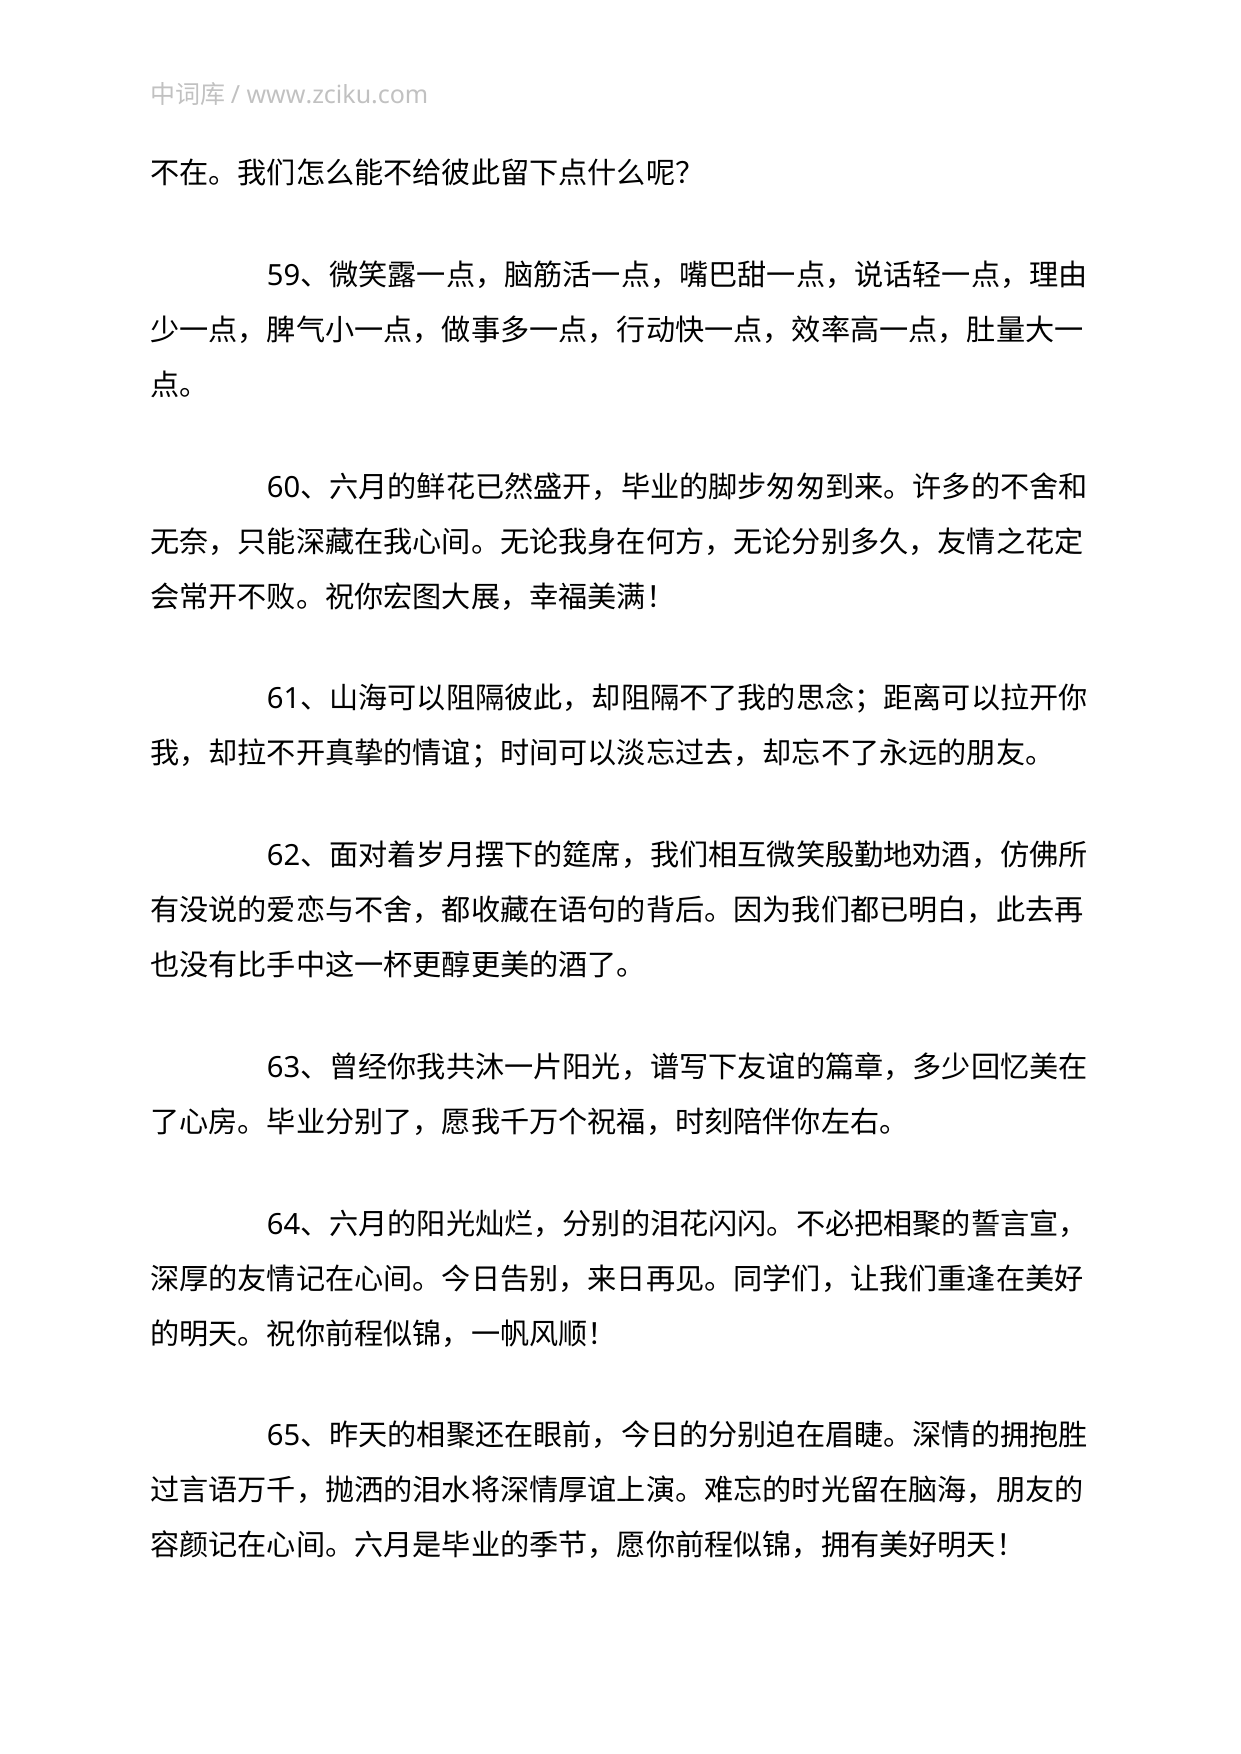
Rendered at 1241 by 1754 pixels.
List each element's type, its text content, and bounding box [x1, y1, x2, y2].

text 61、山海可以阻隔彼此，却阻隔不了我的思念；距离可以拉开你我，却拉不开真挚的情谊；时间可以淡忘过去，却忘不了永远的朋友。 [150, 675, 1090, 772]
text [150, 150, 1090, 192]
text 63、曾经你我共沐一片阳光，谱写下友谊的篇章，多少回忆美在了心房。毕业分别了，愿我千万个祝福，时刻陪伴你左右。 [150, 1043, 1090, 1141]
text 59、微笑露一点，脑筋活一点，嘴巴甜一点，说话轻一点，理由少一点，脾气小一点，做事多一点，行动快一点，效率高一点，肚量大一点。 [150, 252, 1090, 404]
text 62、面对着岁月摆下的筵席，我们相互微笑殷勤地劝酒，仿佛所有没说的爱恋与不舍，都收藏在语句的背后。因为我们都已明白，此去再也没有比手中这一杯更醇更美的酒了。 [150, 832, 1090, 984]
text 60、六月的鲜花已然盛开，毕业的脚步匆匆到来。许多的不舍和无奈，只能深藏在我心间。无论我身在何方，无论分别多久，友情之花定会常开不败。祝你宏图大展，幸福美满！ [150, 463, 1090, 616]
text 64、六月的阳光灿烂，分别的泪花闪闪。不必把相聚的誓言宣，深厚的友情记在心间。今日告别，来日再见。同学们，让我们重逢在美好的明天。祝你前程似锦，一帆风顺！ [150, 1200, 1090, 1352]
text 65、昨天的相聚还在眼前，今日的分别迫在眉睫。深情的拥抱胜过言语万千，抛洒的泪水将深情厚谊上演。难忘的时光留在脑海，朋友的容颜记在心间。六月是毕业的季节，愿你前程似锦，拥有美好明天！ [150, 1412, 1090, 1564]
